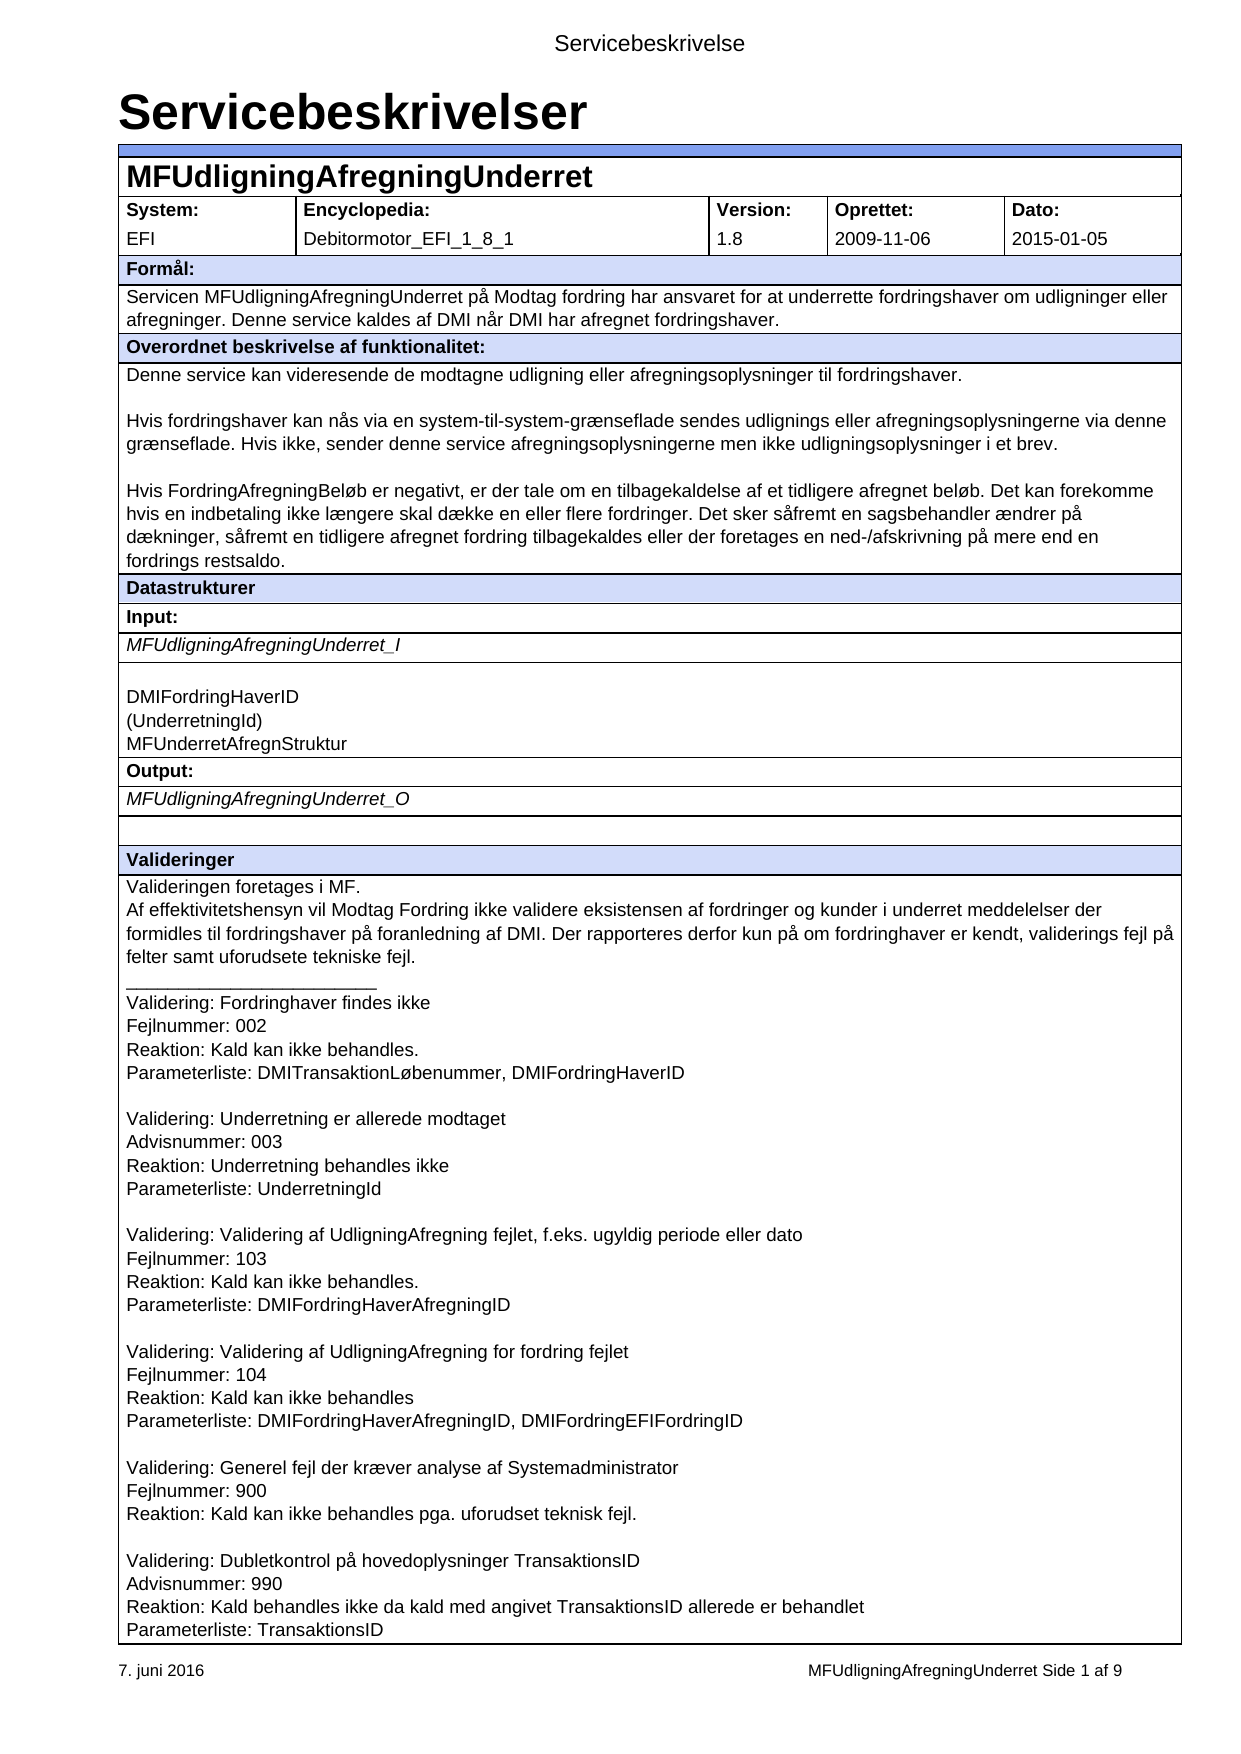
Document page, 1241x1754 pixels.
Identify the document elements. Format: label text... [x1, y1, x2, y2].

table_cell Formål: [119, 256, 1181, 284]
table_cell Denne service kan videresende de modtagne udligning eller afregningsoplysninger til fordringshaver. Hvis fordringshaver kan nås via en system-til-system-grænseflade sendes udlignings eller afregningsoplysningerne via denne grænseflade. Hvis ikke, sender denne service afregningsoplysningerne men ikke udligningsoplysninger i et brev. Hvis FordringAfregningBeløb er negativt, er der tale om en tilbagekaldelse af et tidligere afregnet beløb. Det kan forekomme hvis en indbetaling ikke længere skal dække en eller flere fordringer. Det sker såfremt en sagsbehandler ændrer på dækninger, såfremt en tidligere afregnet fordring tilbagekaldes eller der foretages en ned-/afskrivning på mere end en fordrings restsaldo. [119, 364, 1181, 573]
table_cell MFUdligningAfregningUnderret [119, 158, 1181, 196]
text Servicebeskrivelser [118, 82, 1181, 140]
table_cell 2009-11-06 [828, 225, 1004, 254]
table_cell EFI [119, 225, 295, 254]
table_cell Input: [119, 604, 1181, 632]
table_cell Datastrukturer [119, 575, 1181, 602]
table_cell Dato: [1005, 197, 1181, 225]
table_cell 2015-01-05 [1005, 225, 1181, 254]
table_cell Encyclopedia: [297, 197, 708, 225]
table_cell MFUdligningAfregningUnderret_I [119, 634, 1181, 661]
table_cell Servicen MFUdligningAfregningUnderret på Modtag fordring har ansvaret for at underrette fordringshaver om udligninger eller afregninger. Denne service kaldes af DMI når DMI har afregnet fordringshaver. [119, 286, 1181, 332]
table_cell Overordnet beskrivelse af funktionalitet: [119, 334, 1181, 362]
table_cell 1.8 [710, 225, 827, 254]
table_cell Debitormotor_EFI_1_8_1 [297, 225, 708, 254]
table_header [119, 145, 1181, 156]
table_cell Valideringer [119, 846, 1181, 874]
table_cell Version: [710, 197, 827, 225]
table_cell [119, 817, 1181, 845]
table_cell Oprettet: [828, 197, 1004, 225]
table_cell System: [119, 197, 295, 225]
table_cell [119, 876, 1181, 1643]
table_cell Output: [119, 758, 1181, 786]
table_cell DMIFordringHaverID (UnderretningId) MFUnderretAfregnStruktur [119, 663, 1181, 756]
table_cell MFUdligningAfregningUnderret_O [119, 787, 1181, 815]
